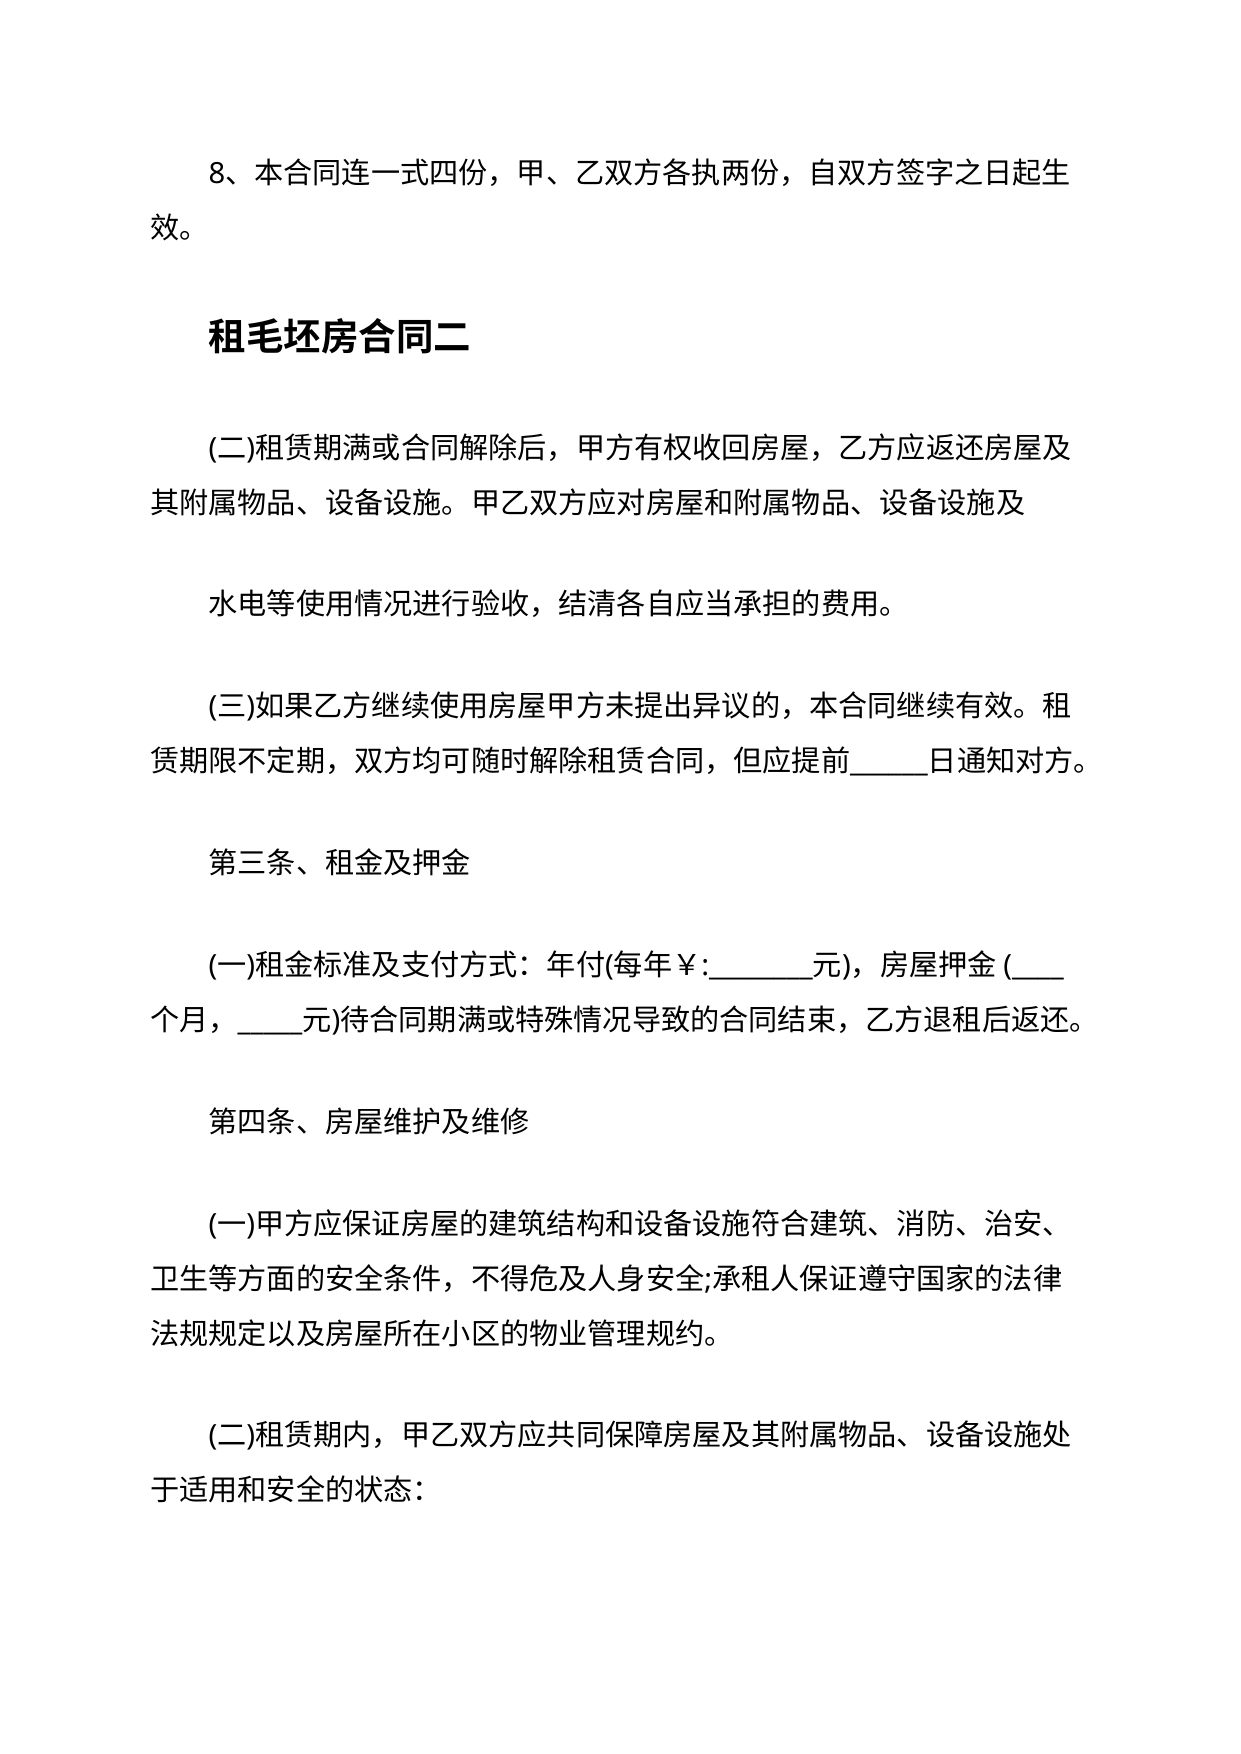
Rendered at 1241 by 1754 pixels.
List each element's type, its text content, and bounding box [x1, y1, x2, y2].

text 租毛坯房合同二 [150, 307, 1090, 361]
text 第四条、房屋维护及维修 [150, 1098, 1090, 1141]
text (二)租赁期满或合同解除后，甲方有权收回房屋，乙方应返还房屋及其附属物品、设备设施。甲乙双方应对房屋和附属物品、设备设施及 [150, 424, 1090, 521]
text 水电等使用情况进行验收，结清各自应当承担的费用。 [150, 581, 1090, 623]
text (二)租赁期内，甲乙双方应共同保障房屋及其附属物品、设备设施处于适用和安全的状态： [150, 1412, 1090, 1509]
text (一)租金标准及支付方式：年付(每年￥:________元)，房屋押金 (____个月，_____元)待合同期满或特殊情况导致的合同结束，乙方退租后返还。 [150, 941, 1090, 1039]
text 第三条、租金及押金 [150, 840, 1090, 882]
text (一)甲方应保证房屋的建筑结构和设备设施符合建筑、消防、治安、卫生等方面的安全条件，不得危及人身安全;承租人保证遵守国家的法律法规规定以及房屋所在小区的物业管理规约。 [150, 1200, 1090, 1352]
text (三)如果乙方继续使用房屋甲方未提出异议的，本合同继续有效。租赁期限不定期，双方均可随时解除租赁合同，但应提前______日通知对方。 [150, 683, 1090, 780]
text 8、本合同连一式四份，甲、乙双方各执两份，自双方签字之日起生效。 [150, 150, 1090, 247]
